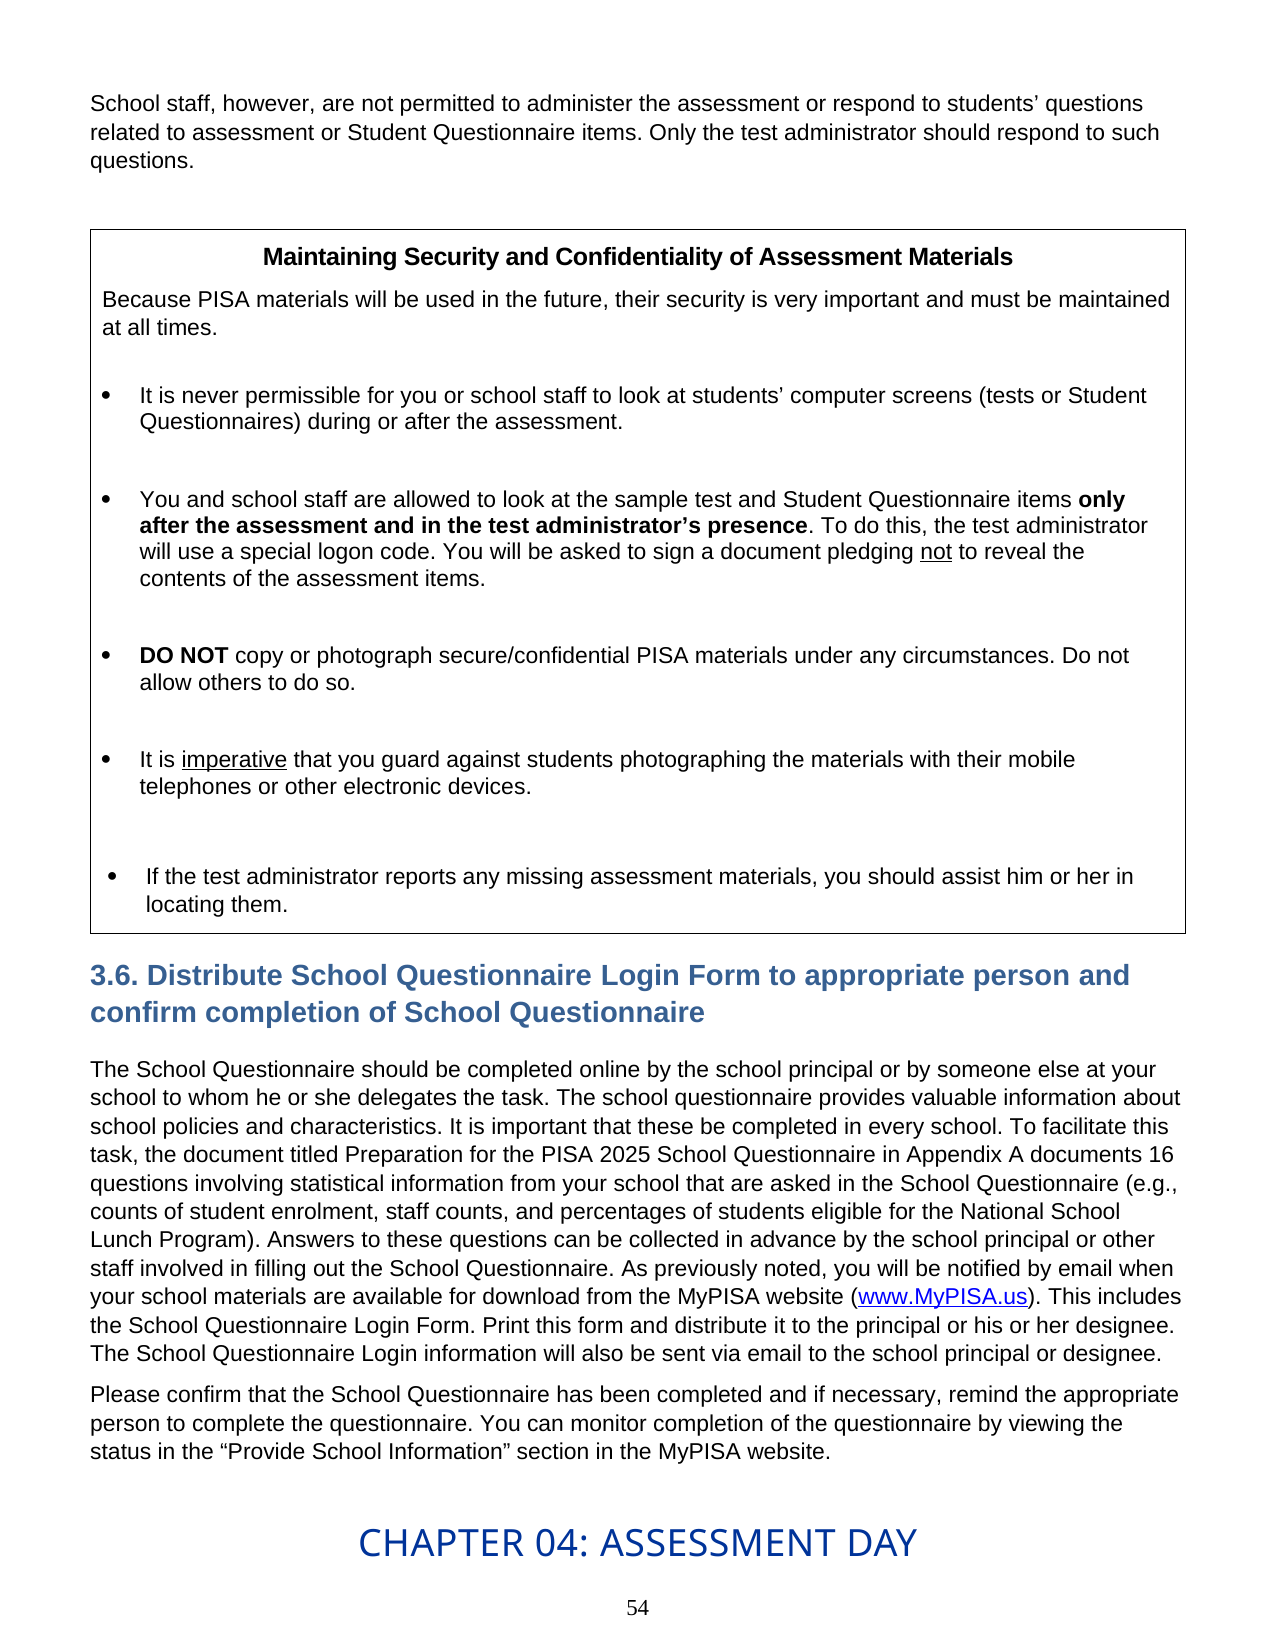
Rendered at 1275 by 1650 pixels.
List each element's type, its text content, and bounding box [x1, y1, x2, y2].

table_header Maintaining Security and Confidentiality of Assessment Materials Because PISA materials will be used in the future, their security is very important and must be maintained at all times. It is never permissible for you or school staff to look at students’ computer screens (tests or Student Questionnaires) during or after the assessment. You and school staff are allowed to look at the sample test and Student Questionnaire items only after the assessment and in the test administrator’s presence. To do this, the test administrator will use a special logon code. You will be asked to sign a document pledging not to reveal the contents of the assessment items. DO NOT copy or photograph secure/confidential PISA materials under any circumstances. Do not allow others to do so. It is imperative that you guard against students photographing the materials with their mobile telephones or other electronic devices. If the test administrator reports any missing assessment materials, you should assist him or her in locating them. [91, 230, 1185, 932]
text Please confirm that the School Questionnaire has been completed and if necessary, remind the appropriate person to complete the questionnaire. You can monitor completion of the questionnaire by viewing the status in the “Provide School Information” section in the MyPISA website. [90, 1381, 1185, 1464]
text The School Questionnaire should be completed online by the school principal or by someone else at your school to whom he or she delegates the task. The school questionnaire provides valuable information about school policies and characteristics. It is important that these be completed in every school. To facilitate this task, the document titled Preparation for the PISA 2025 School Questionnaire in Appendix A documents 16 questions involving statistical information from your school that are asked in the School Questionnaire (e.g., counts of student enrolment, staff counts, and percentages of students eligible for the National School Lunch Program). Answers to these questions can be collected in advance by the school principal or other staff involved in filling out the School Questionnaire. As previously noted, you will be notified by email when your school materials are available for download from the MyPISA website (www.MyPISA.us). This includes the School Questionnaire Login Form. Print this form and distribute it to the principal or his or her designee. The School Questionnaire Login information will also be sent via email to the school principal or designee. [90, 1056, 1185, 1366]
text School staff, however, are not permitted to administer the assessment or respond to students’ questions related to assessment or Student Questionnaire items. Only the test administrator should respond to such questions. [90, 90, 1185, 173]
text CHAPTER 04: ASSESSMENT DAY [90, 1516, 1185, 1567]
text 3.6. Distribute School Questionnaire Login Form to appropriate person and confirm completion of School Questionnaire [90, 958, 1185, 1028]
